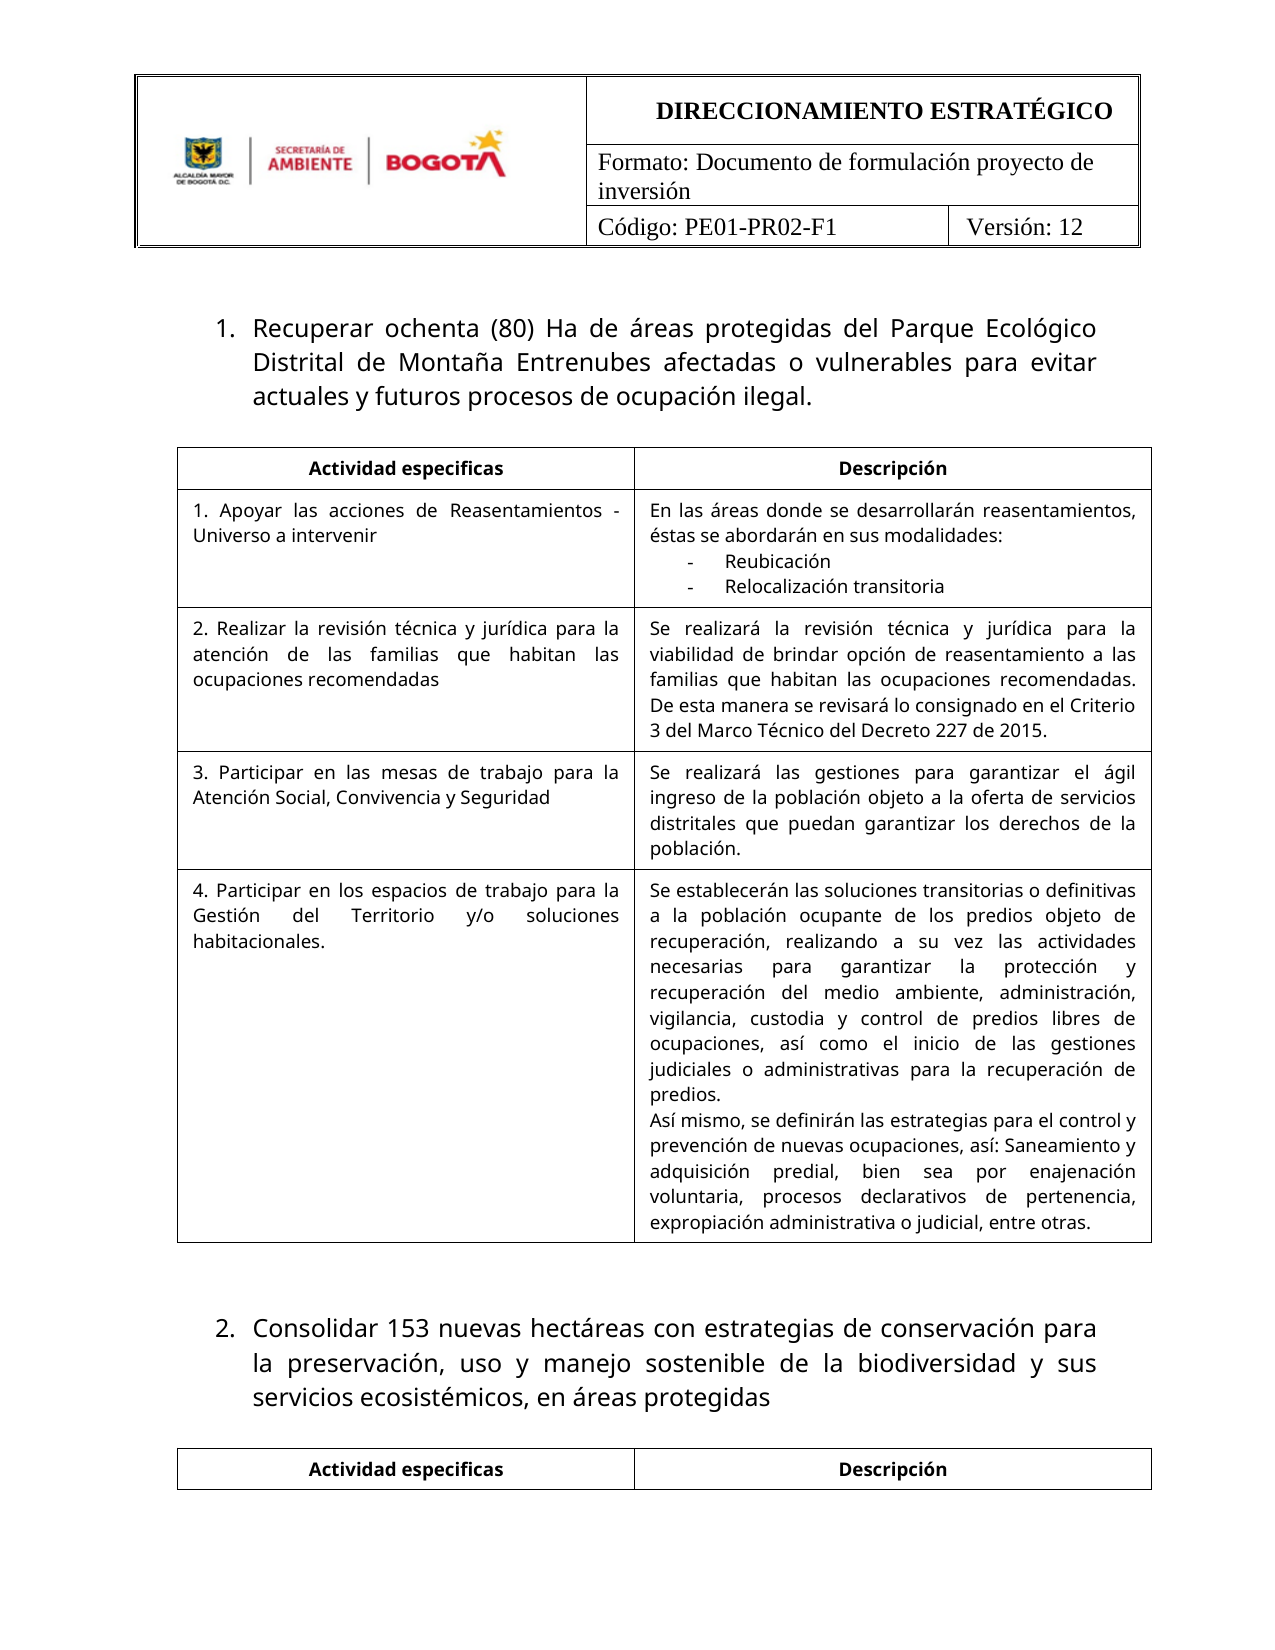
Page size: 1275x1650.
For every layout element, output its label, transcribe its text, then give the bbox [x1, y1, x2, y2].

table_header Descripción [635, 448, 1151, 489]
table_cell 3. Participar en las mesas de trabajo para la Atención Social, Convivencia y Seguridad [178, 752, 634, 869]
list Recuperar ochenta (80) Ha de áreas protegidas del Parque Ecológico Distrital de Montaña Entrenubes afectadas o vulnerables para evitar actuales y futuros procesos de ocupación ilegal. [215, 311, 1098, 413]
table_header Descripción [635, 1449, 1151, 1489]
table_cell 4. Participar en los espacios de trabajo para la Gestión del Territorio y/o soluciones habitacionales. [178, 870, 634, 1242]
table_cell Se realizará las gestiones para garantizar el ágil ingreso de la población objeto a la oferta de servicios distritales que puedan garantizar los derechos de la población. [635, 752, 1151, 869]
table_cell Se establecerán las soluciones transitorias o definitivas a la población ocupante de los predios objeto de recuperación, realizando a su vez las actividades necesarias para garantizar la protección y recuperación del medio ambiente, administración, vigilancia, custodia y control de predios libres de ocupaciones, así como el inicio de las gestiones judiciales o administrativas para la recuperación de predios. Así mismo, se definirán las estrategias para el control y prevención de nuevas ocupaciones, así: Saneamiento y adquisición predial, bien sea por enajenación voluntaria, procesos declarativos de pertenencia, expropiación administrativa o judicial, entre otras. [635, 870, 1151, 1242]
table_header Actividad especificas [178, 1449, 634, 1489]
table_cell 1. Apoyar las acciones de Reasentamientos - Universo a intervenir [178, 490, 634, 607]
table_header Actividad especificas [178, 448, 634, 489]
table_cell Se realizará la revisión técnica y jurídica para la viabilidad de brindar opción de reasentamiento a las familias que habitan las ocupaciones recomendadas. De esta manera se revisará lo consignado en el Criterio 3 del Marco Técnico del Decreto 227 de 2015. [635, 608, 1151, 751]
table_cell En las áreas donde se desarrollarán reasentamientos, éstas se abordarán en sus modalidades: Reubicación Relocalización transitoria [635, 490, 1151, 607]
list Consolidar 153 nuevas hectáreas con estrategias de conservación para la preservación, uso y manejo sostenible de la biodiversidad y sus servicios ecosistémicos, en áreas protegidas [215, 1311, 1098, 1413]
table_cell 2. Realizar la revisión técnica y jurídica para la atención de las familias que habitan las ocupaciones recomendadas [178, 608, 634, 751]
picture [147, 102, 538, 219]
